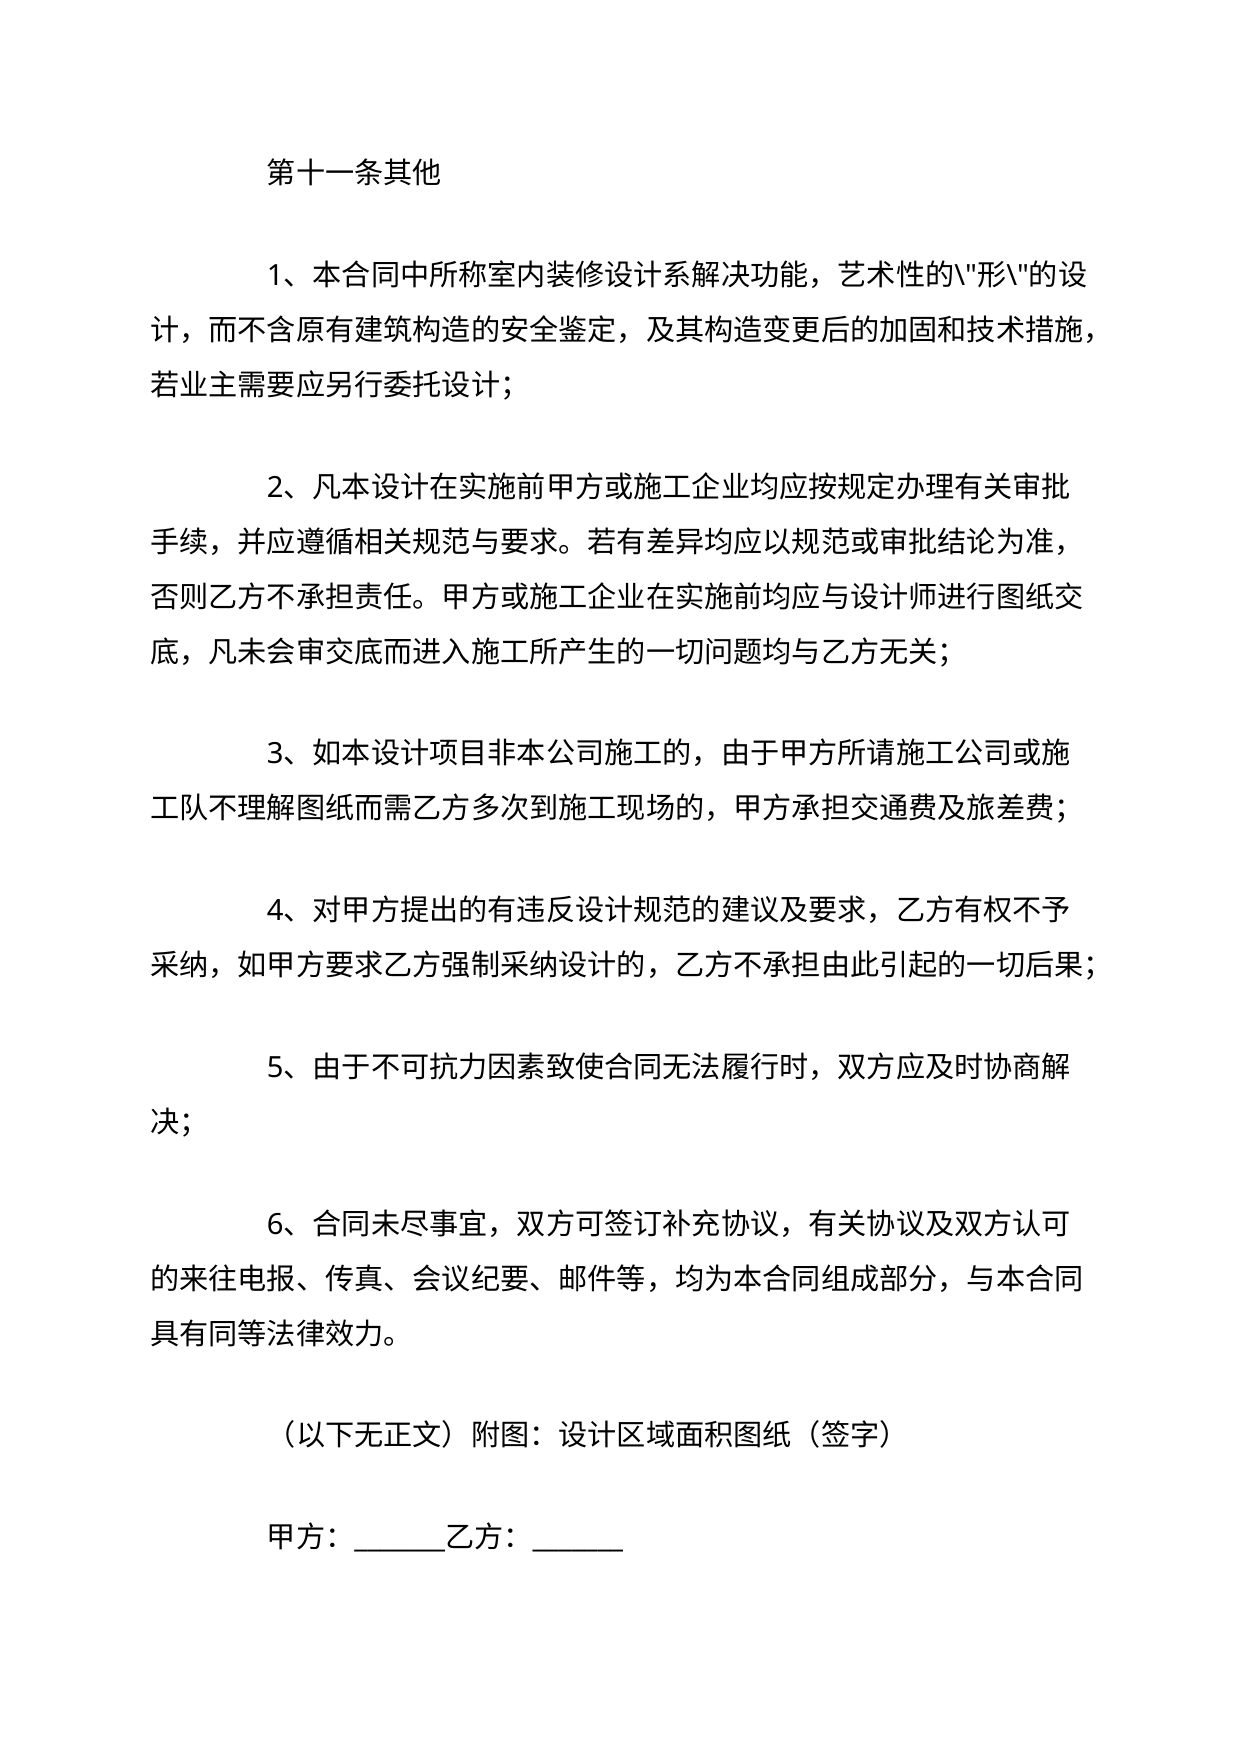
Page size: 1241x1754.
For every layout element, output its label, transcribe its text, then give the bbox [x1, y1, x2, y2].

text 3、如本设计项目非本公司施工的，由于甲方所请施工公司或施工队不理解图纸而需乙方多次到施工现场的，甲方承担交通费及旅差费； [150, 730, 1090, 827]
text 6、合同未尽事宜，双方可签订补充协议，有关协议及双方认可的来往电报、传真、会议纪要、邮件等，均为本合同组成部分，与本合同具有同等法律效力。 [150, 1200, 1090, 1352]
text 2、凡本设计在实施前甲方或施工企业均应按规定办理有关审批手续，并应遵循相关规范与要求。若有差异均应以规范或审批结论为准，否则乙方不承担责任。甲方或施工企业在实施前均应与设计师进行图纸交底，凡未会审交底而进入施工所产生的一切问题均与乙方无关； [150, 463, 1090, 671]
text 5、由于不可抗力因素致使合同无法履行时，双方应及时协商解决； [150, 1043, 1090, 1141]
text 甲方：_______乙方：_______ [150, 1514, 1090, 1556]
text 第十一条其他 [150, 150, 1090, 192]
text 4、对甲方提出的有违反设计规范的建议及要求，乙方有权不予采纳，如甲方要求乙方强制采纳设计的，乙方不承担由此引起的一切后果； [150, 887, 1090, 984]
text 1、本合同中所称室内装修设计系解决功能，艺术性的\"形\"的设计，而不含原有建筑构造的安全鉴定，及其构造变更后的加固和技术措施，若业主需要应另行委托设计； [150, 252, 1090, 404]
text （以下无正文）附图：设计区域面积图纸（签字） [150, 1412, 1090, 1454]
